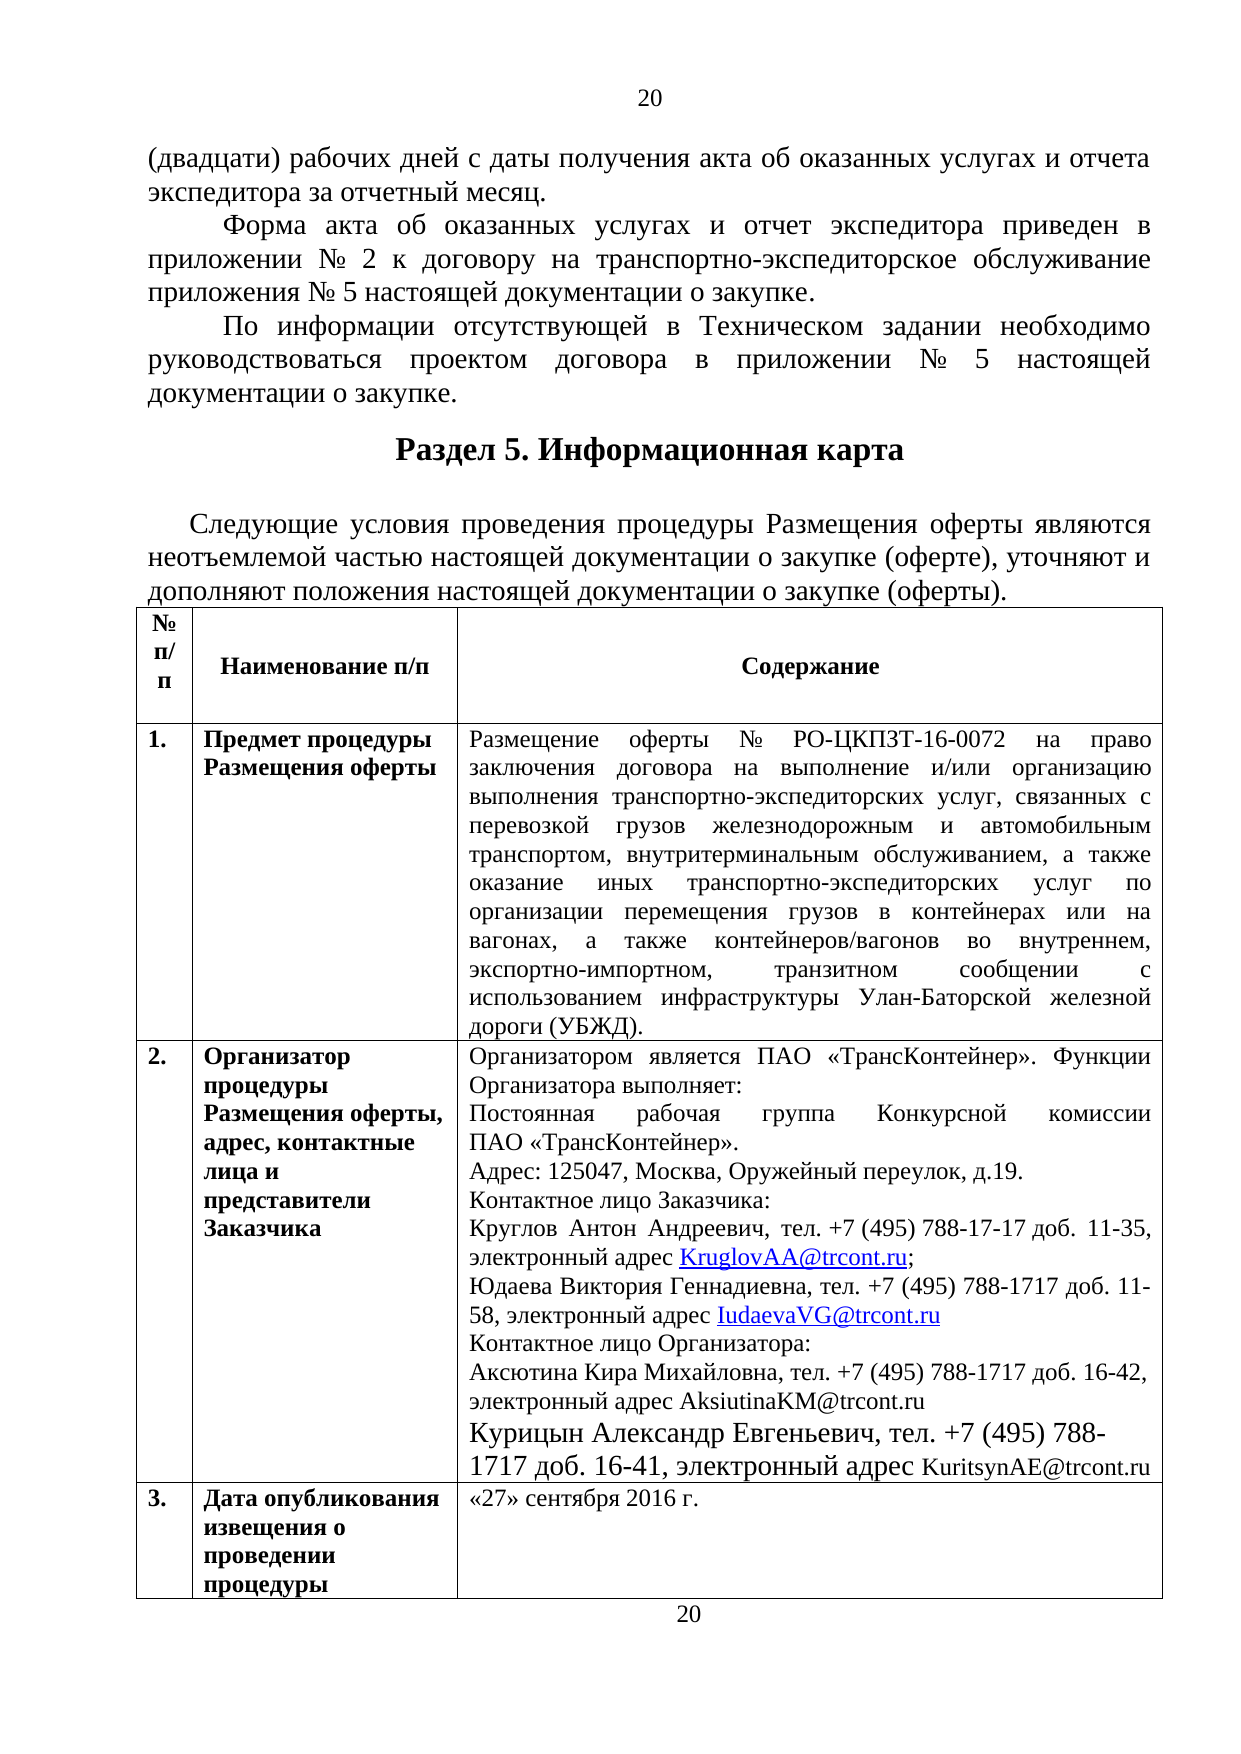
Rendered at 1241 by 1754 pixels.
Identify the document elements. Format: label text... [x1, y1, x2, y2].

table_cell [458, 1483, 1162, 1598]
text Раздел 5. Информационная карта [148, 429, 1152, 468]
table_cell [193, 1483, 457, 1598]
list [148, 140, 1152, 207]
text Форма акта об оказанных услугах и отчет экспедитора приведен в приложении № 2 к договору на транспортно-экспедиторское обслуживание приложения № 5 настоящей документации о закупке. [148, 207, 1152, 308]
table_cell 2. [137, 1041, 192, 1482]
table_cell Организатором является ПАО «ТрансКонтейнер». Функции Организатора выполняет: Постоянная рабочая группа Конкурсной комиссии ПАО «ТрансКонтейнер». Адрес: 125047, Москва, Оружейный переулок, д.19. Контактное лицо Заказчика: Круглов Антон Андреевич, тел. +7 (495) 788-17-17 доб. 11-35, электронный адрес KruglovAA@trcont.ru; Юдаева Виктория Геннадиевна, тел. +7 (495) 788-1717 доб. 11-58, электронный адрес IudaevaVG@trcont.ru Контактное лицо Организатора: Аксютина Кира Михайловна, тел. +7 (495) 788-1717 доб. 16-42, электронный адрес AksiutinaKM@trcont.ru Курицын Александр Евгеньевич, тел. +7 (495) 788-1717 доб. 16-41, электронный адрес KuritsynAE@trcont.ru [458, 1041, 1162, 1482]
table_cell 3. [137, 1483, 192, 1598]
text Следующие условия проведения процедуры Размещения оферты являются неотъемлемой частью настоящей документации о закупке (оферте), уточняют и дополняют положения настоящей документации о закупке (оферты). [148, 506, 1152, 607]
table_header Содержание [458, 608, 1162, 723]
table_cell Размещение оферты № РО-ЦКПЗТ-16-0072 на право заключения договора на выполнение и/или организацию выполнения транспортно-экспедиторских услуг, связанных с перевозкой грузов железнодорожным и автомобильным транспортом, внутритерминальным обслуживанием, а также оказание иных транспортно-экспедиторских услуг по организации перемещения грузов в контейнерах или на вагонах, а также контейнеров/вагонов во внутреннем, экспортно-импортном, транзитном сообщении с использованием инфраструктуры Улан-Баторской железной дороги (УБЖД). [458, 724, 1162, 1040]
table_cell 1. [137, 724, 192, 1040]
table_header Наименование п/п [193, 608, 457, 723]
table_cell Организатор процедуры Размещения оферты, адрес, контактные лица и представители Заказчика [193, 1041, 457, 1482]
text По информации отсутствующей в Техническом задании необходимо руководствоваться проектом договора в приложении № 5 настоящей документации о закупке. [148, 308, 1152, 408]
table_cell Предмет процедуры Размещения оферты [193, 724, 457, 1040]
table_header № п/п [137, 608, 192, 723]
